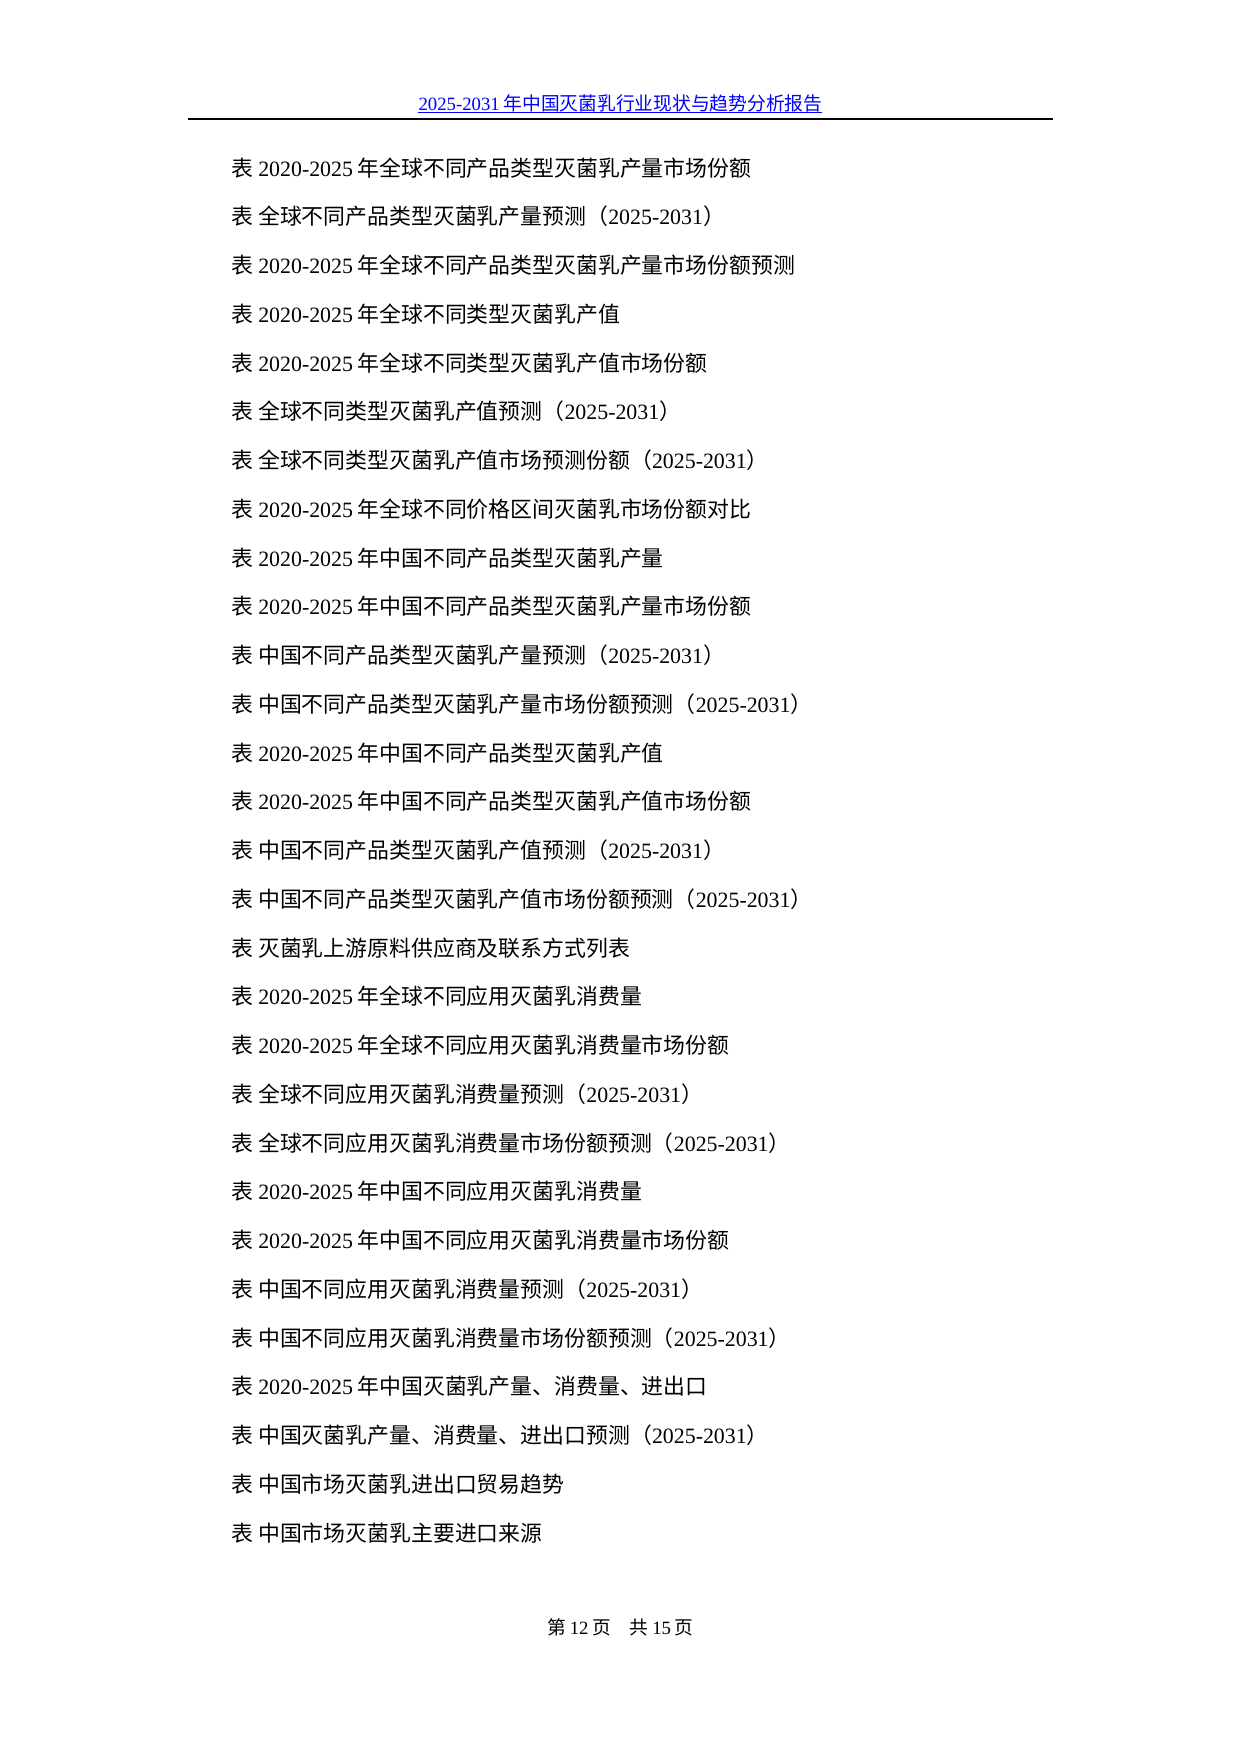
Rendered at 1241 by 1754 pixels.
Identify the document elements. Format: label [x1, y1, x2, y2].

text [187, 150, 1053, 1548]
